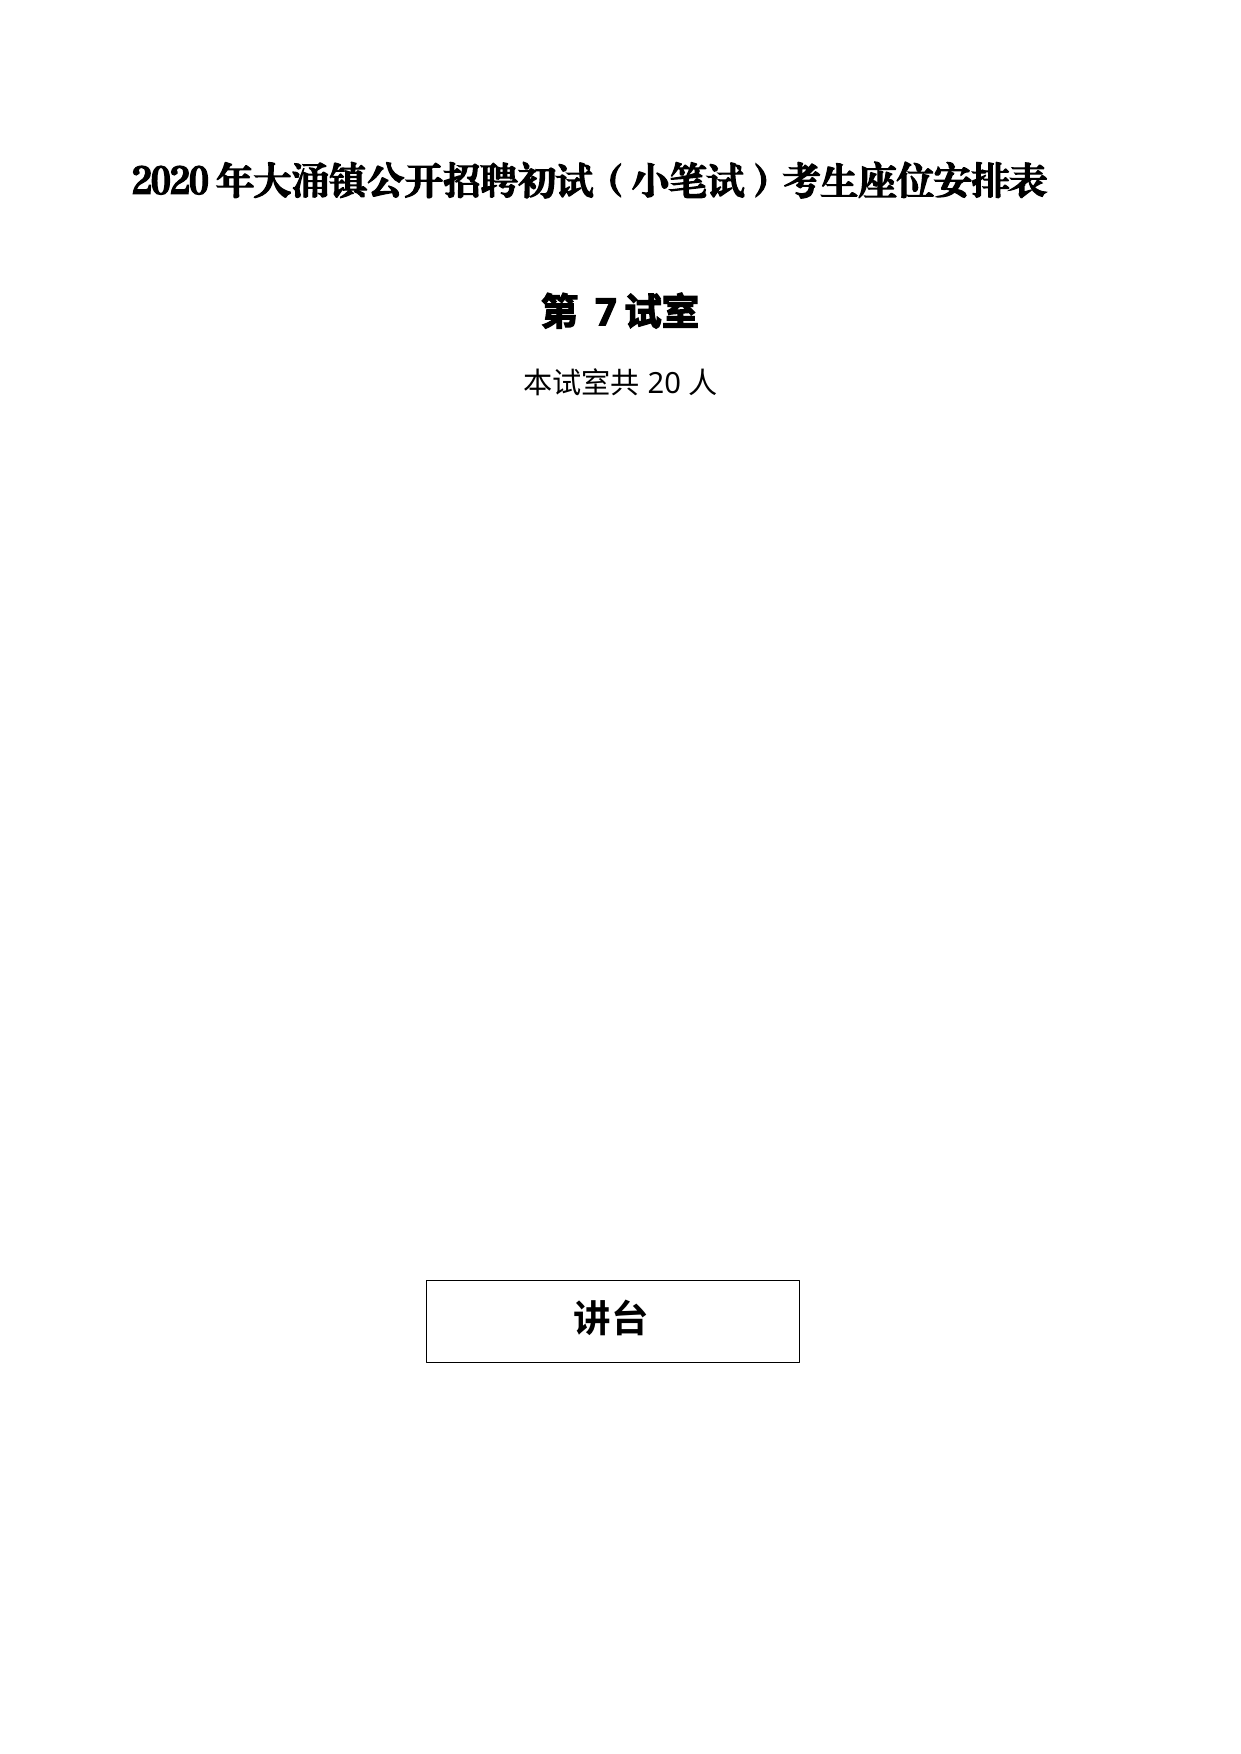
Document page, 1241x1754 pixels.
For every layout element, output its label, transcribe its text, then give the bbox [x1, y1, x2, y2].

text 第 7试室 [515, 283, 724, 336]
text 本试室共 20 人 [516, 362, 724, 402]
